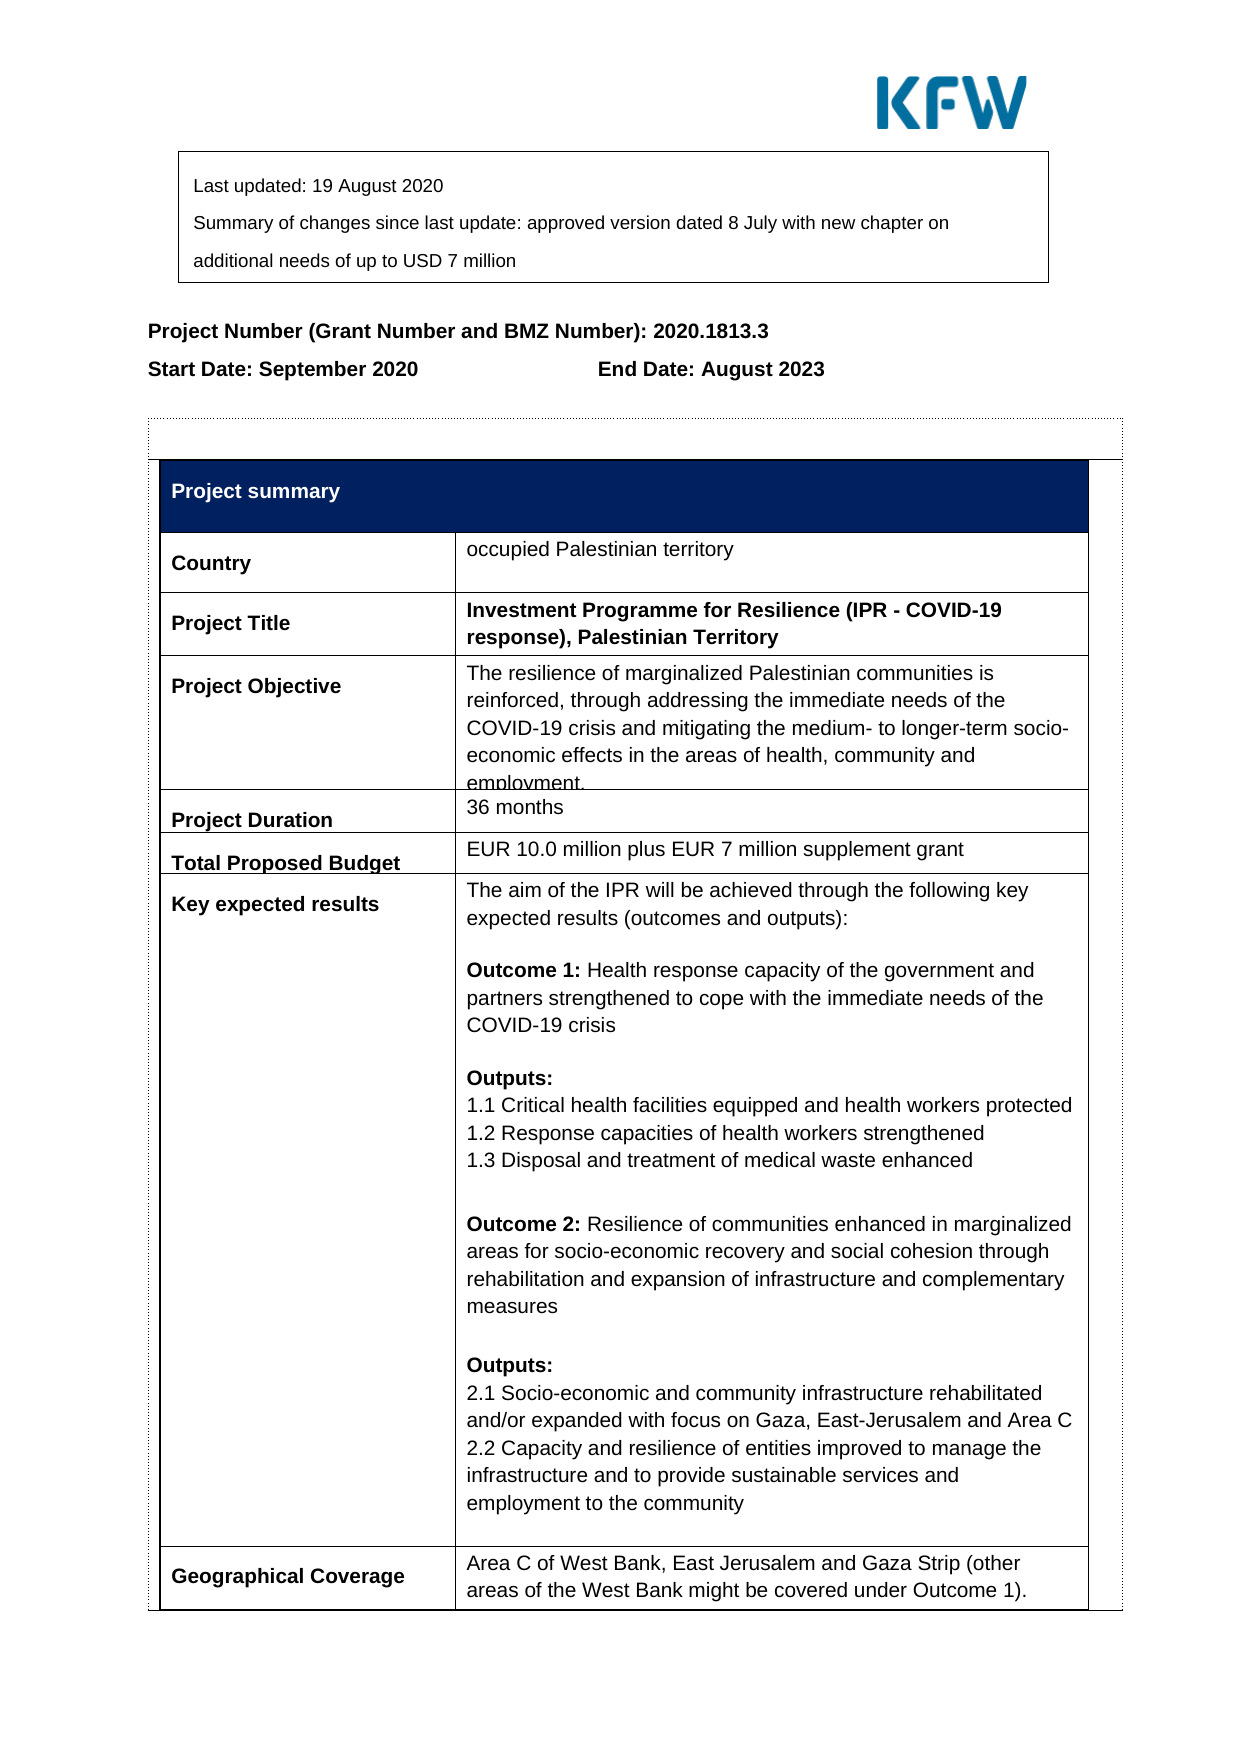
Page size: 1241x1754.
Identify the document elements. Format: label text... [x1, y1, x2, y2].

table_cell [161, 593, 455, 655]
table_cell [456, 790, 1088, 832]
table_cell [161, 656, 455, 789]
table_cell [1089, 460, 1122, 1610]
table_cell [148, 460, 159, 1610]
table_cell [456, 656, 1088, 789]
table_cell [161, 833, 455, 873]
text Project Number (Grant Number and BMZ Number): 2020.1813.3 [148, 306, 1122, 343]
table_cell [161, 1547, 455, 1609]
table_cell [456, 593, 1088, 655]
table_cell [456, 1547, 1088, 1609]
table_cell [161, 533, 455, 592]
table_cell [161, 790, 455, 832]
text Start Date: September 2020 End Date: August 2023 [148, 343, 1122, 381]
table_header [148, 418, 1122, 459]
table_cell [456, 874, 1088, 1546]
table_cell [456, 533, 1088, 592]
table_cell [161, 874, 455, 1546]
table_cell [456, 833, 1088, 873]
